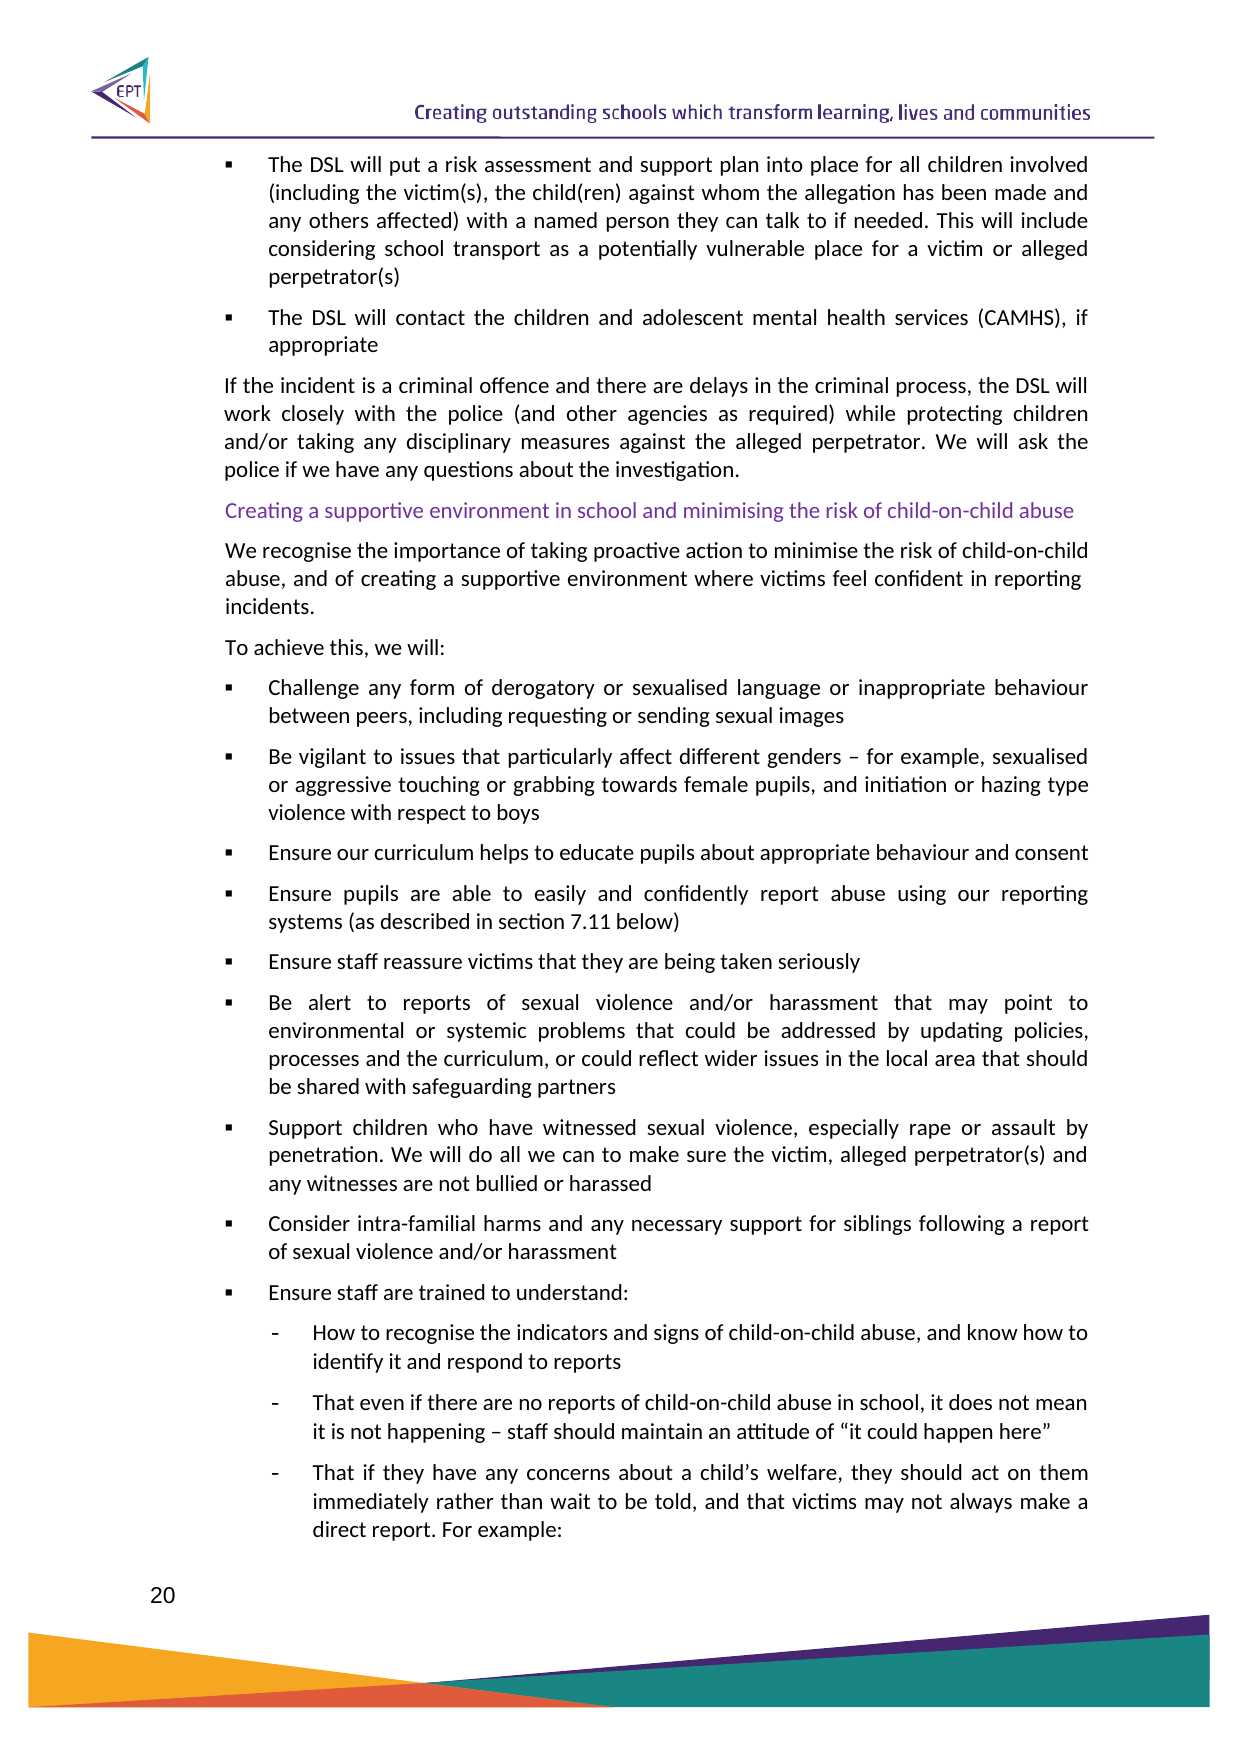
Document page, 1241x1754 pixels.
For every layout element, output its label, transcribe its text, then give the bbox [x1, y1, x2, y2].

list That if they have any concerns about a child’s welfare, they should act on them immediately rather than wait to be told, and that victims may not always make a direct report. For example: [268, 1458, 1090, 1543]
list The DSL will contact the children and adolescent mental health services (CAMHS), if appropriate [224, 303, 1090, 359]
list Consider intra-familial harms and any necessary support for siblings following a report of sexual violence and/or harassment [224, 1209, 1090, 1265]
list Be vigilant to issues that particularly affect different genders – for example, sexualised or aggressive touching or grabbing towards female pupils, and initiation or hazing type violence with respect to boys [224, 742, 1090, 826]
list Challenge any form of derogatory or sexualised language or inappropriate behaviour between peers, including requesting or sending sexual images [224, 673, 1090, 729]
picture [117, 85, 141, 97]
list The DSL will put a risk assessment and support plan into place for all children involved (including the victim(s), the child(ren) against whom the allegation has been made and any others affected) with a named person they can talk to if needed. This will include considering school transport as a potentially vulnerable place for a victim or alleged perpetrator(s) [224, 150, 1090, 290]
list Ensure pupils are able to easily and confidently report abuse using our reporting systems (as described in section 7.11 below) [224, 879, 1090, 935]
list Ensure our curriculum helps to educate pupils about appropriate behaviour and consent [224, 838, 1090, 866]
picture [899, 104, 1090, 120]
list Support children who have witnessed sexual violence, especially rape or assault by penetration. We will do all we can to make sure the victim, alleged perpetrator(s) and any witnesses are not bullied or harassed [224, 1113, 1090, 1197]
picture [818, 104, 893, 123]
text Creating a supportive environment in school and minimising the risk of child-on-child abuse [150, 496, 1090, 524]
list Ensure staff are trained to understand: [224, 1278, 1090, 1306]
picture [415, 104, 812, 123]
list Ensure staff reassure victims that they are being taken seriously [224, 947, 1090, 976]
text To achieve this, we will: [150, 633, 1090, 661]
list Be alert to reports of sexual violence and/or harassment that may point to environmental or systemic problems that could be addressed by updating policies, processes and the curriculum, or could reflect wider issues in the local area that should be shared with safeguarding partners [224, 988, 1090, 1100]
list That even if there are no reports of child-on-child abuse in school, it does not mean it is not happening – staff should maintain an attitude of “it could happen here” [268, 1388, 1090, 1445]
list How to recognise the indicators and signs of child-on-child abuse, and know how to identify it and respond to reports [268, 1318, 1090, 1375]
text If the incident is a criminal offence and there are delays in the criminal process, the DSL will work closely with the police (and other agencies as required) while protecting children and/or taking any disciplinary measures against the alleged perpetrator. We will ask the police if we have any questions about the investigation. [224, 371, 1090, 483]
text We recognise the importance of taking proactive action to minimise the risk of child-on-child abuse, and of creating a supportive environment where victims feel confident in reporting incidents. [150, 536, 1090, 620]
